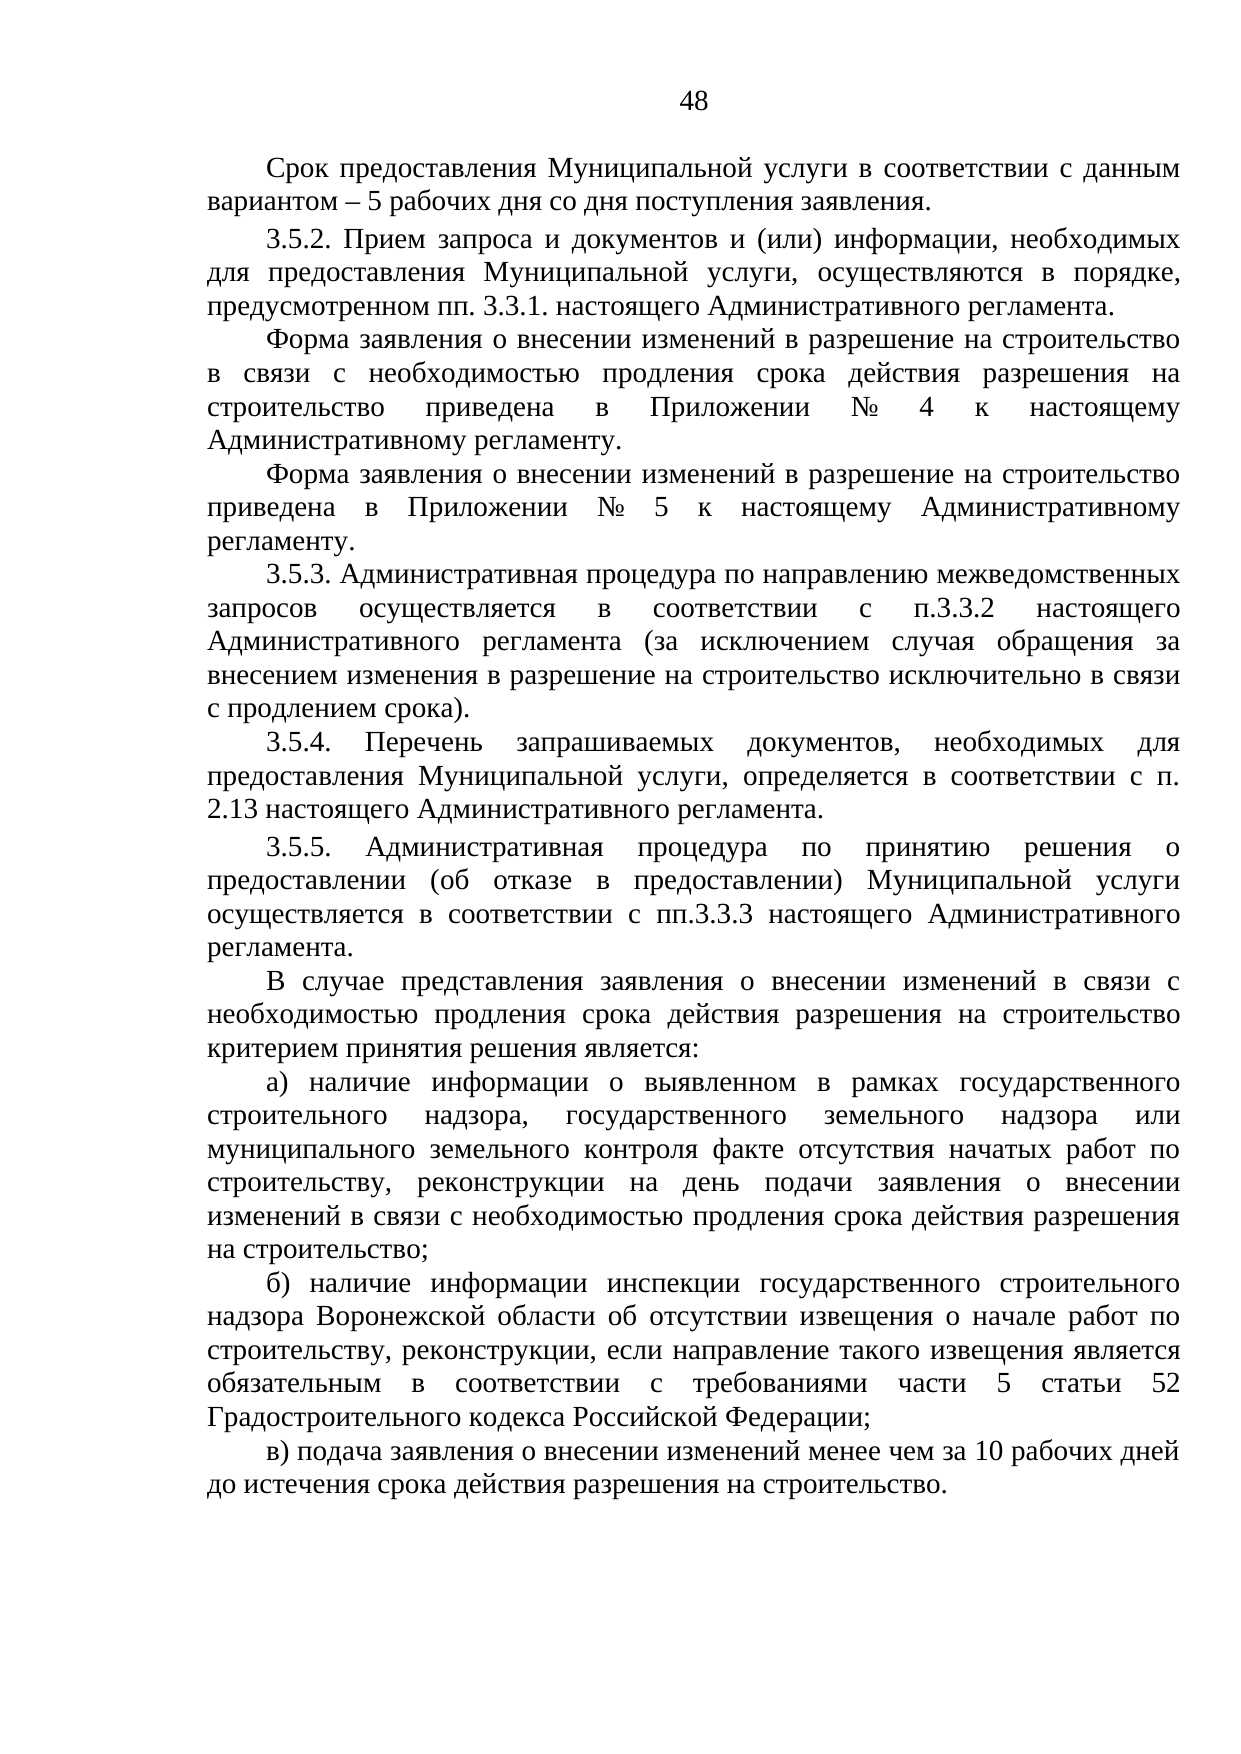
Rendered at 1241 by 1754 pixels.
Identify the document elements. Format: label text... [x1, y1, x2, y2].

text 3.5.3. Административная процедура по направлению межведомственных запросов осуществляется в соответствии с п.3.3.2 настоящего Административного регламента (за исключением случая обращения за внесением изменения в разрешение на строительство исключительно в связи с продлением срока). [207, 556, 1181, 724]
text Срок предоставления Муниципальной услуги в соответствии с данным вариантом – 5 рабочих дня со дня поступления заявления. [207, 150, 1181, 217]
text в) подача заявления о внесении изменений менее чем за 10 рабочих дней до истечения срока действия разрешения на строительство. [207, 1433, 1181, 1500]
text 3.5.4. Перечень запрашиваемых документов, необходимых для предоставления Муниципальной услуги, определяется в соответствии с п. 2.13 настоящего Административного регламента. [207, 724, 1181, 825]
list 3.5.5. Административная процедура по принятию решения о предоставлении (об отказе в предоставлении) Муниципальной услуги осуществляется в соответствии с пп.3.3.3 настоящего Административного регламента. [207, 829, 1181, 963]
list 3.5.2. Прием запроса и документов и (или) информации, необходимых для предоставления Муниципальной услуги, осуществляются в порядке, предусмотренном пп. 3.3.1. настоящего Административного регламента. [207, 221, 1181, 322]
text а) наличие информации о выявленном в рамках государственного строительного надзора, государственного земельного надзора или муниципального земельного контроля факте отсутствия начатых работ по строительству, реконструкции на день подачи заявления о внесении изменений в связи с необходимостью продления срока действия разрешения на строительство; [207, 1064, 1181, 1265]
text Форма заявления о внесении изменений в разрешение на строительство приведена в Приложении № 5 к настоящему Административному регламенту. [207, 456, 1181, 556]
text б) наличие информации инспекции государственного строительного надзора Воронежской области об отсутствии извещения о начале работ по строительству, реконструкции, если направление такого извещения является обязательным в соответствии с требованиями части 5 статьи 52 Градостроительного кодекса Российской Федерации; [207, 1265, 1181, 1433]
text Форма заявления о внесении изменений в разрешение на строительство в связи с необходимостью продления срока действия разрешения на строительство приведена в Приложении № 4 к настоящему Административному регламенту. [207, 322, 1181, 456]
text В случае представления заявления о внесении изменений в связи с необходимостью продления срока действия разрешения на строительство критерием принятия решения является: [207, 963, 1181, 1064]
